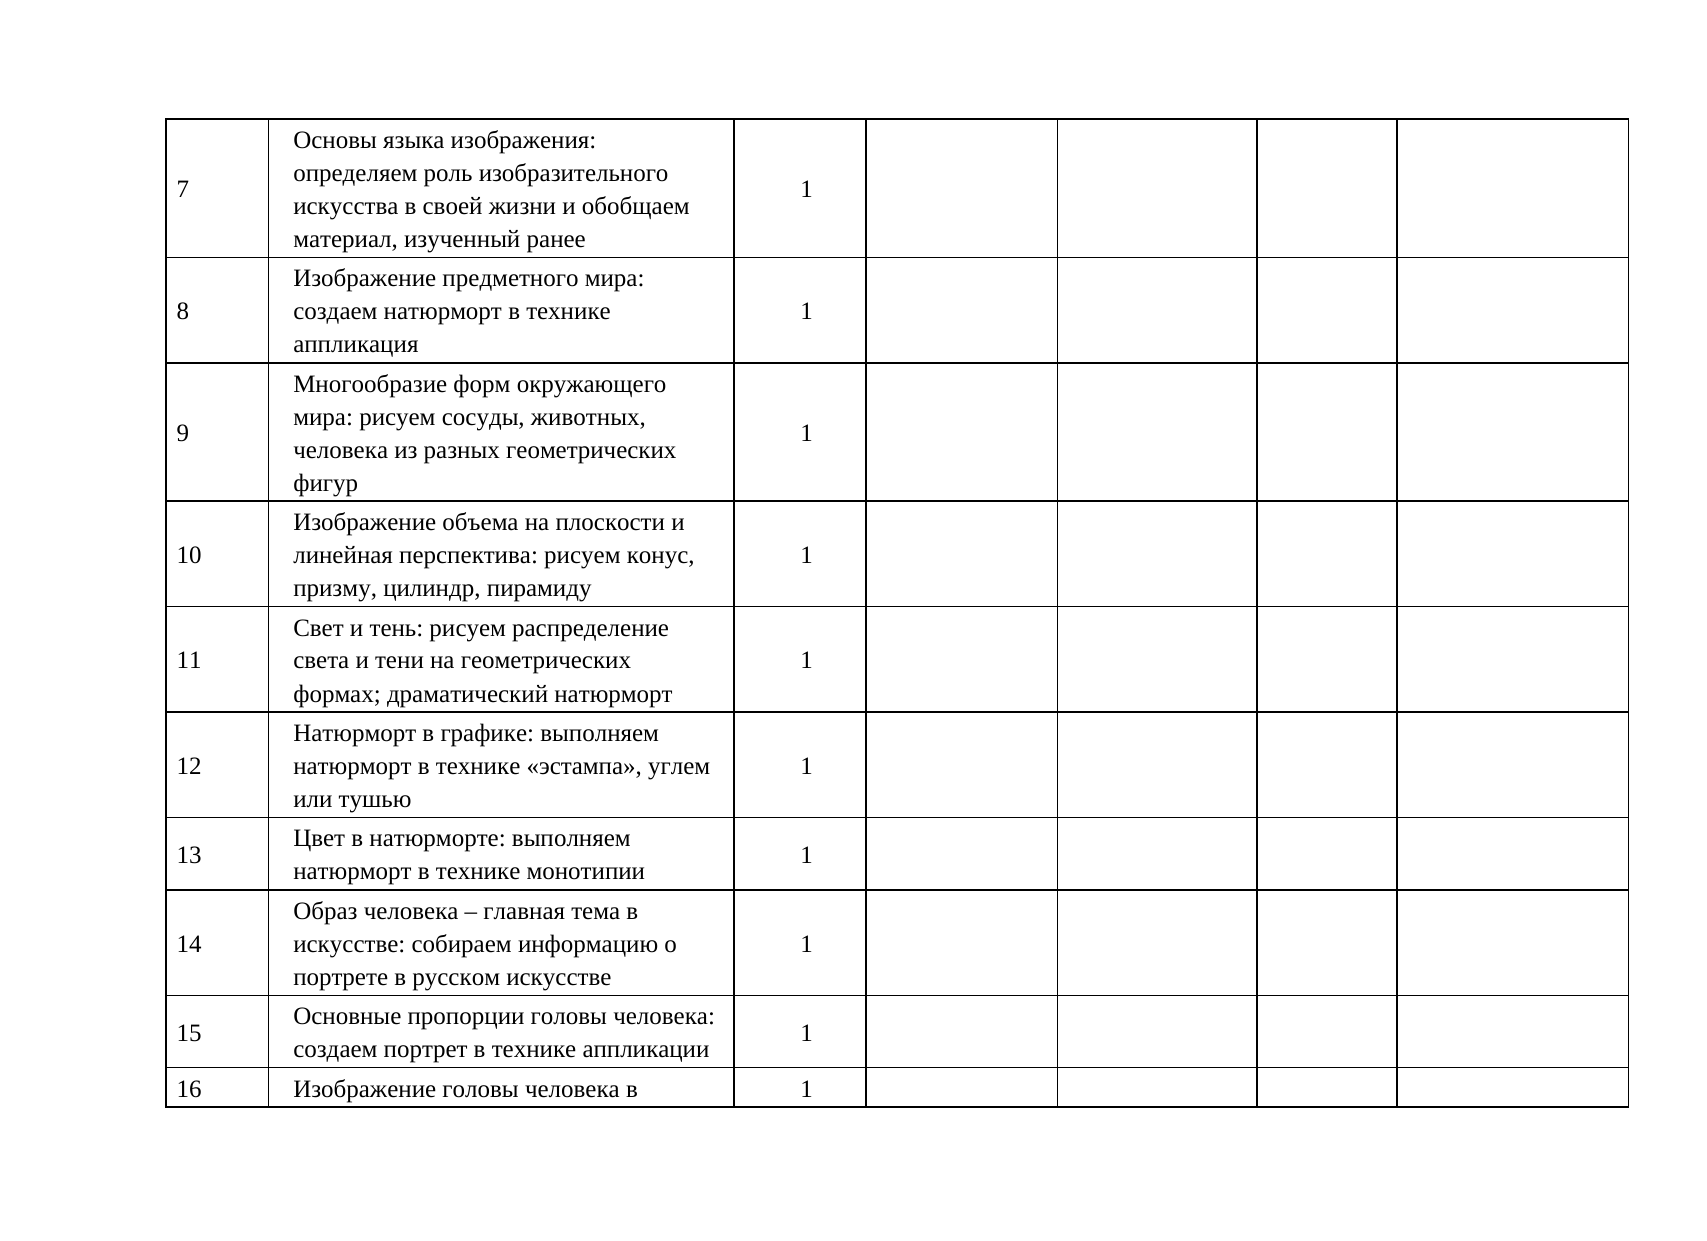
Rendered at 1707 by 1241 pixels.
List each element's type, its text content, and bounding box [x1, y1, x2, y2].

table_cell [1058, 502, 1256, 606]
table_cell [1258, 258, 1396, 362]
table_cell 7 [167, 120, 268, 257]
table_cell Свет и тень: рисуем распределение света и тени на геометрических формах; драматический натюрморт [269, 607, 733, 711]
table_cell [1398, 996, 1628, 1067]
table_cell [1398, 120, 1628, 257]
table_cell 1 [735, 891, 865, 994]
table_cell [1058, 120, 1256, 257]
table_cell [1398, 258, 1628, 362]
table_cell Изображение предметного мира: создаем натюрморт в технике аппликация [269, 258, 733, 362]
table_cell [1398, 713, 1628, 817]
table_cell Основные пропорции головы человека: создаем портрет в технике аппликации [269, 996, 733, 1067]
table_cell [867, 818, 1057, 889]
table_cell [1258, 996, 1396, 1067]
table_cell [1258, 818, 1396, 889]
table_cell 13 [167, 818, 268, 889]
table_cell 9 [167, 364, 268, 500]
table_cell 14 [167, 891, 268, 994]
table_cell [1058, 818, 1256, 889]
table_cell [1058, 364, 1256, 500]
table_cell [1058, 607, 1256, 711]
table_cell 8 [167, 258, 268, 362]
table_cell [1258, 891, 1396, 994]
table_cell 1 [735, 996, 865, 1067]
table_cell [1058, 1068, 1256, 1106]
table_cell 1 [735, 1068, 865, 1106]
table_cell [867, 120, 1057, 257]
table_cell [1398, 502, 1628, 606]
table_cell [1058, 891, 1256, 994]
table_cell [1398, 818, 1628, 889]
table_cell 11 [167, 607, 268, 711]
table_cell [867, 607, 1057, 711]
table_cell [1258, 502, 1396, 606]
table_cell [1258, 364, 1396, 500]
table_cell [867, 502, 1057, 606]
table_cell 16 [167, 1068, 268, 1106]
table_cell 1 [735, 607, 865, 711]
table_cell [1058, 713, 1256, 817]
table_cell [867, 713, 1057, 817]
table_cell [1398, 607, 1628, 711]
table_cell [1398, 364, 1628, 500]
table_cell Натюрморт в графике: выполняем натюрморт в технике «эстампа», углем или тушью [269, 713, 733, 817]
table_cell [1258, 607, 1396, 711]
table_cell [1058, 258, 1256, 362]
table_cell Изображение объема на плоскости и линейная перспектива: рисуем конус, призму, цилиндр, пирамиду [269, 502, 733, 606]
table_cell [867, 891, 1057, 994]
table_cell Образ человека – главная тема в искусстве: собираем информацию о портрете в русском искусстве [269, 891, 733, 994]
table_cell 12 [167, 713, 268, 817]
table_cell [867, 258, 1057, 362]
table_cell Основы языка изображения: определяем роль изобразительного искусства в своей жизни и обобщаем материал, изученный ранее [269, 120, 733, 257]
table_cell Многообразие форм окружающего мира: рисуем сосуды, животных, человека из разных геометрических фигур [269, 364, 733, 500]
table_cell 1 [735, 713, 865, 817]
table_cell [1258, 713, 1396, 817]
table_cell [867, 364, 1057, 500]
table_cell 1 [735, 502, 865, 606]
table_cell 15 [167, 996, 268, 1067]
table_cell [1058, 996, 1256, 1067]
table_cell 1 [735, 120, 865, 257]
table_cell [269, 1068, 733, 1106]
table_cell Цвет в натюрморте: выполняем натюрморт в технике монотипии [269, 818, 733, 889]
table_cell [1258, 1068, 1396, 1106]
table_cell 10 [167, 502, 268, 606]
table_cell [1258, 120, 1396, 257]
table_cell 1 [735, 818, 865, 889]
table_cell [1398, 1068, 1628, 1106]
table_cell [867, 1068, 1057, 1106]
table_cell [867, 996, 1057, 1067]
table_cell 1 [735, 364, 865, 500]
table_cell [1398, 891, 1628, 994]
table_cell 1 [735, 258, 865, 362]
